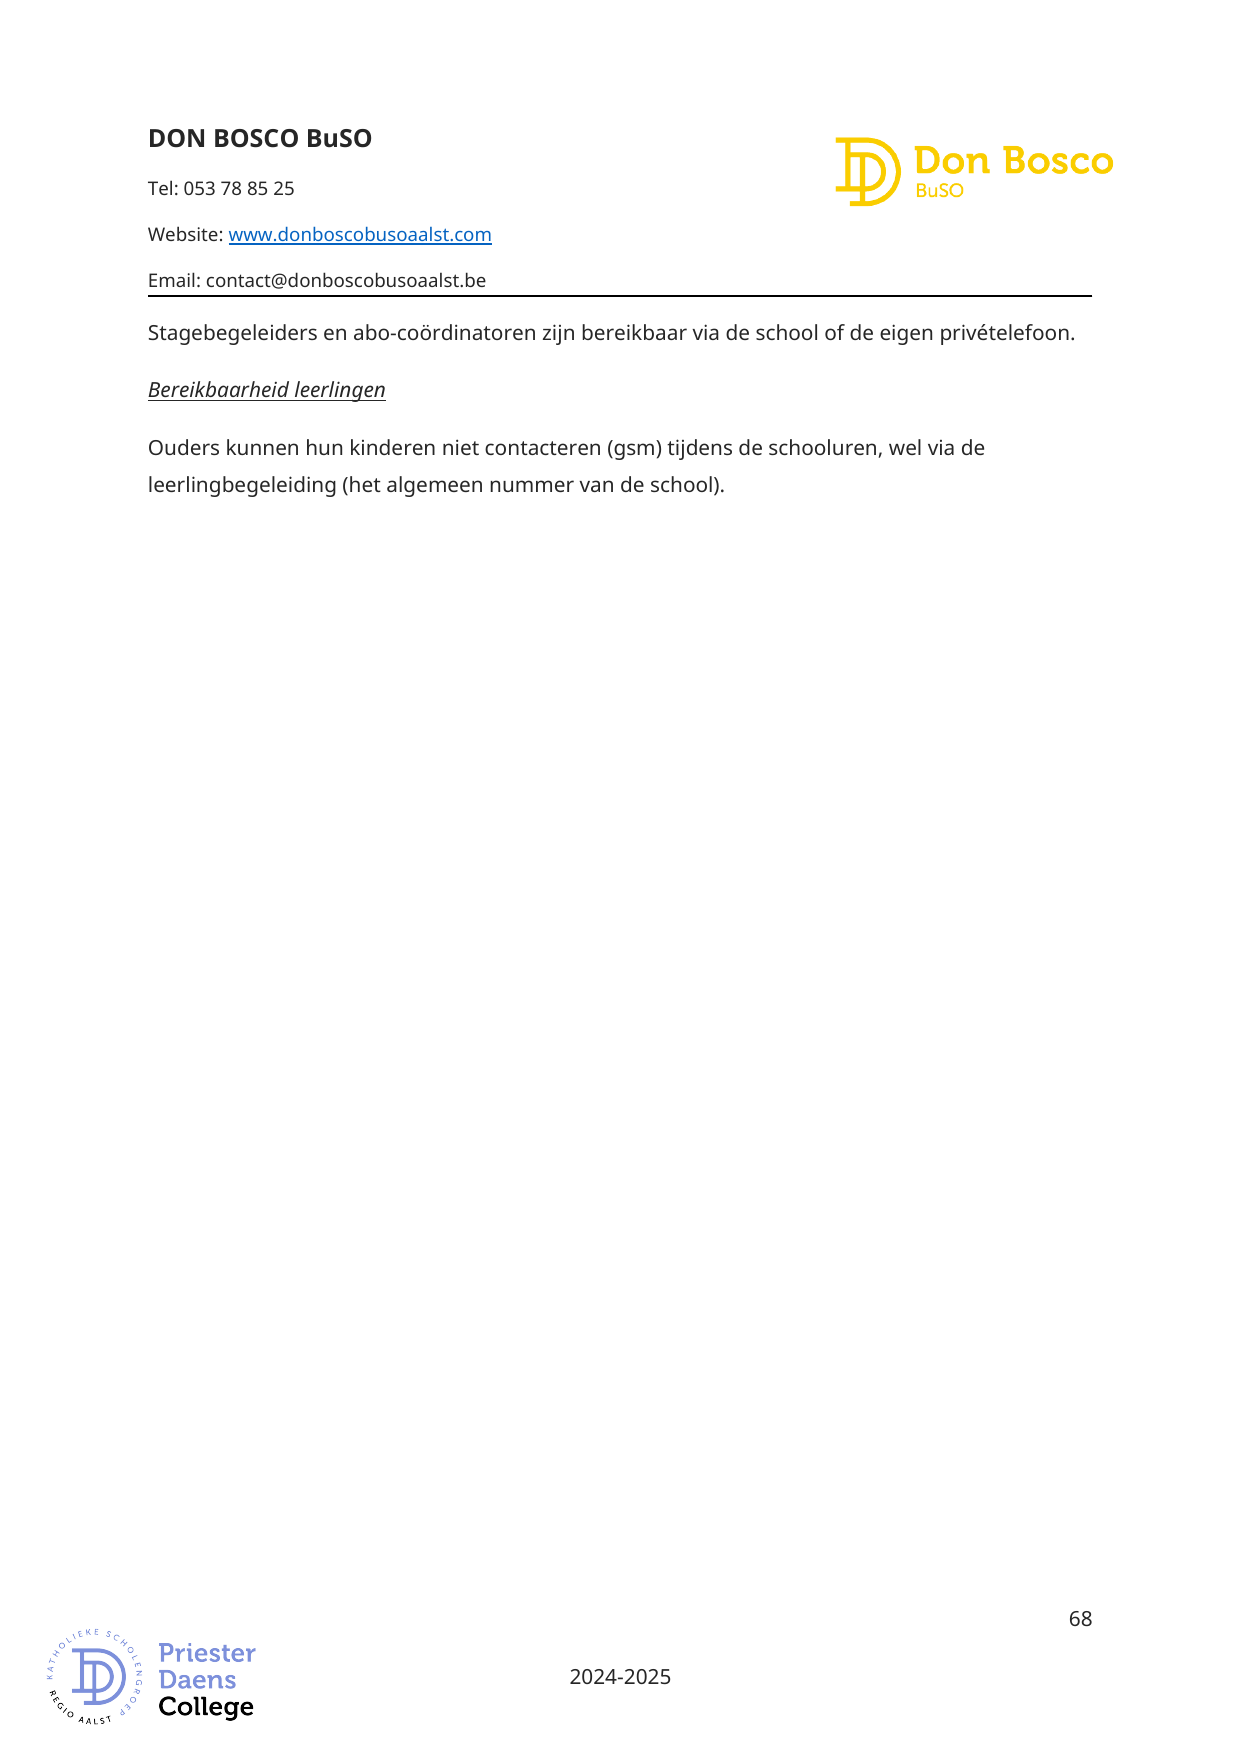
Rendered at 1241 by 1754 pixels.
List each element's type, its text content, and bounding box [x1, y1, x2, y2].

text Bereikbaarheid leerlingen [148, 376, 1092, 404]
picture [2, 1584, 300, 1754]
picture [796, 98, 1152, 245]
text Stagebegeleiders en abo-coördinatoren zijn bereikbaar via de school of de eigen privételefoon. [148, 318, 1092, 346]
text Ouders kunnen hun kinderen niet contacteren (gsm) tijdens de schooluren, wel via de leerlingbegeleiding (het algemeen nummer van de school). [148, 433, 1092, 498]
